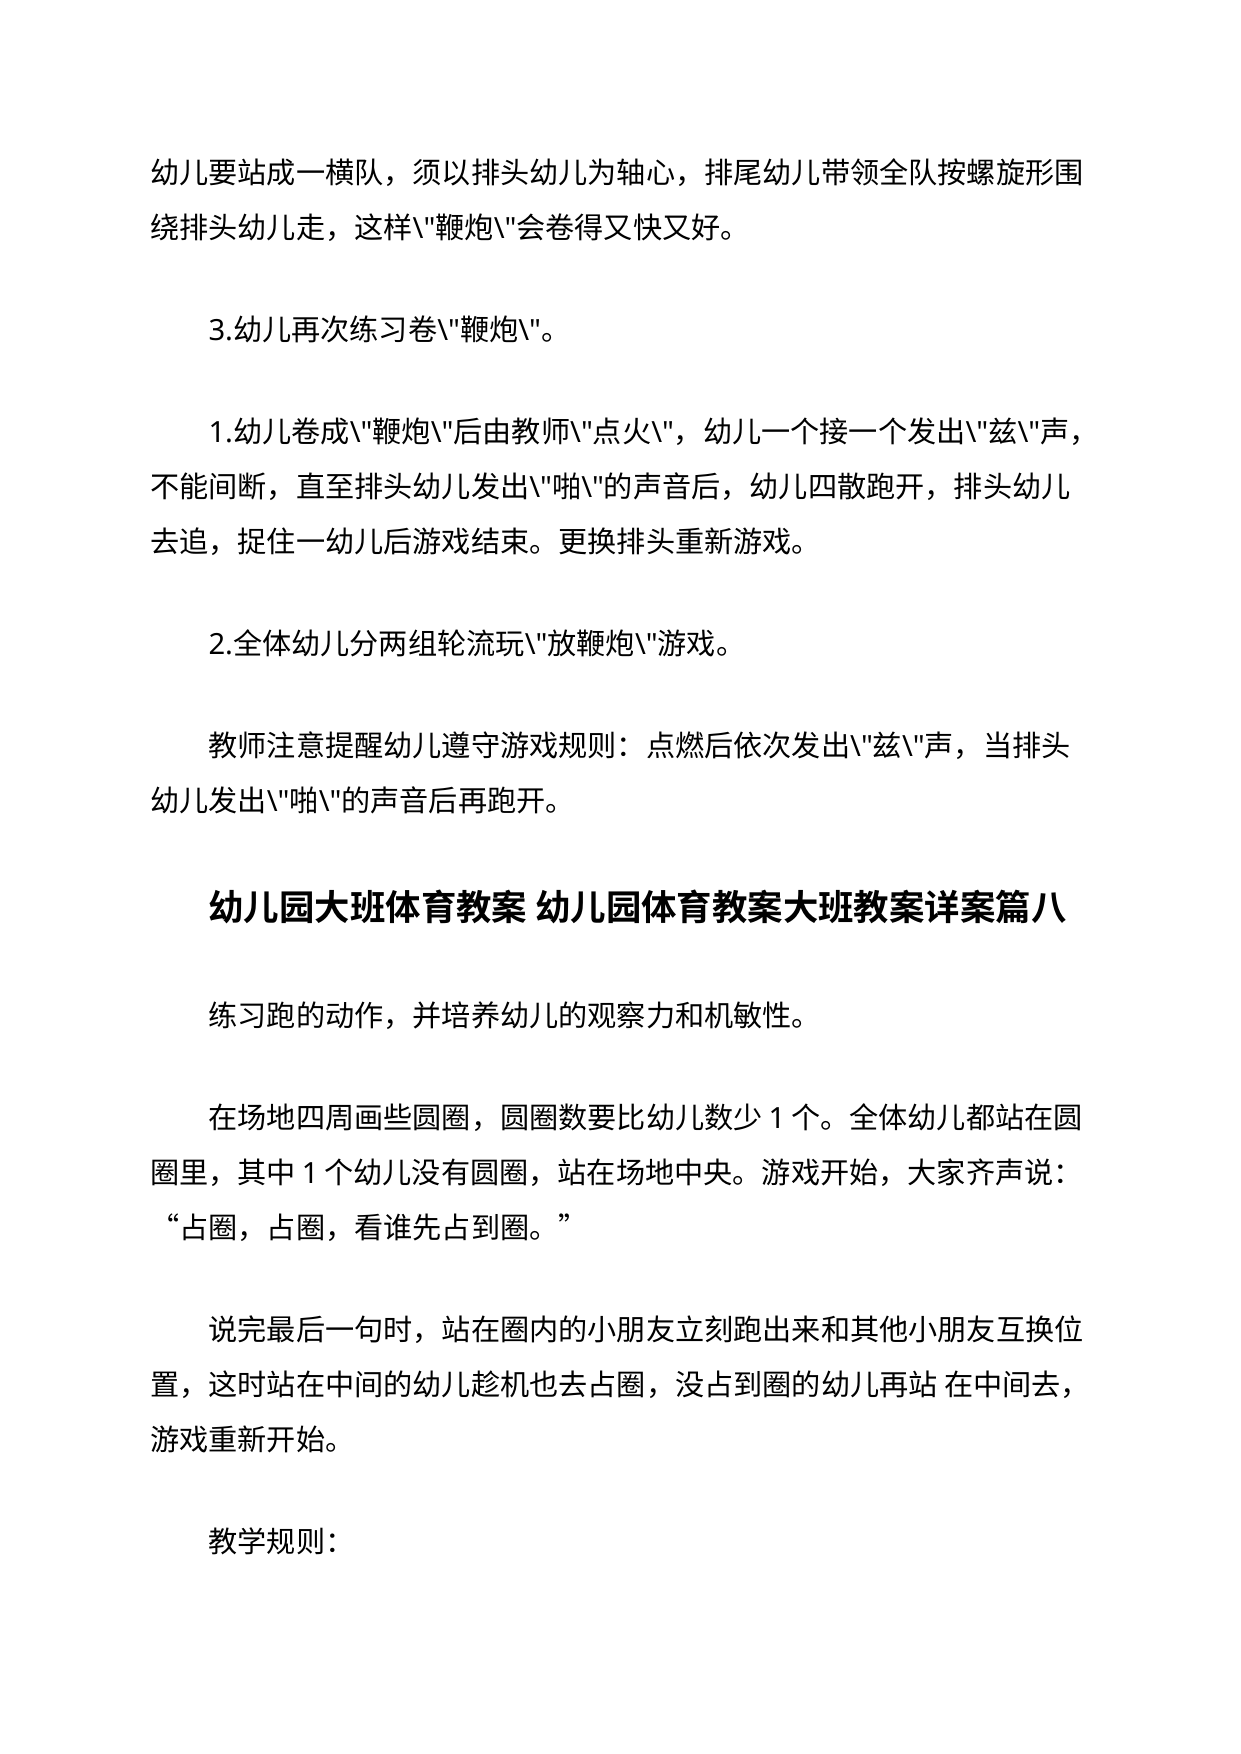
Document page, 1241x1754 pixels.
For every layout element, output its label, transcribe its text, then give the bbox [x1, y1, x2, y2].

text 在场地四周画些圆圈，圆圈数要比幼儿数少1个。全体幼儿都站在圆圈里，其中1个幼儿没有圆圈，站在场地中央。游戏开始，大家齐声说： “占圈，占圈，看谁先占到圈。” [150, 1095, 1090, 1247]
text 教师注意提醒幼儿遵守游戏规则：点燃后依次发出\"兹\"声，当排头幼儿发出\"啪\"的声音后再跑开。 [150, 723, 1090, 820]
text 1.幼儿卷成\"鞭炮\"后由教师\"点火\"，幼儿一个接一个发出\"兹\"声，不能间断，直至排头幼儿发出\"啪\"的声音后，幼儿四散跑开，排头幼儿去追，捉住一幼儿后游戏结束。更换排头重新游戏。 [150, 409, 1090, 561]
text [150, 150, 1090, 247]
text 3.幼儿再次练习卷\"鞭炮\"。 [150, 307, 1090, 349]
text 教学规则： [150, 1518, 1090, 1560]
text 幼儿园大班体育教案 幼儿园体育教案大班教案详案篇八 [150, 879, 1090, 931]
text 说完最后一句时，站在圈内的小朋友立刻跑出来和其他小朋友互换位置，这时站在中间的幼儿趁机也去占圈，没占到圈的幼儿再站 在中间去，游戏重新开始。 [150, 1307, 1090, 1459]
text 练习跑的动作，并培养幼儿的观察力和机敏性。 [150, 993, 1090, 1035]
text 2.全体幼儿分两组轮流玩\"放鞭炮\"游戏。 [150, 621, 1090, 663]
